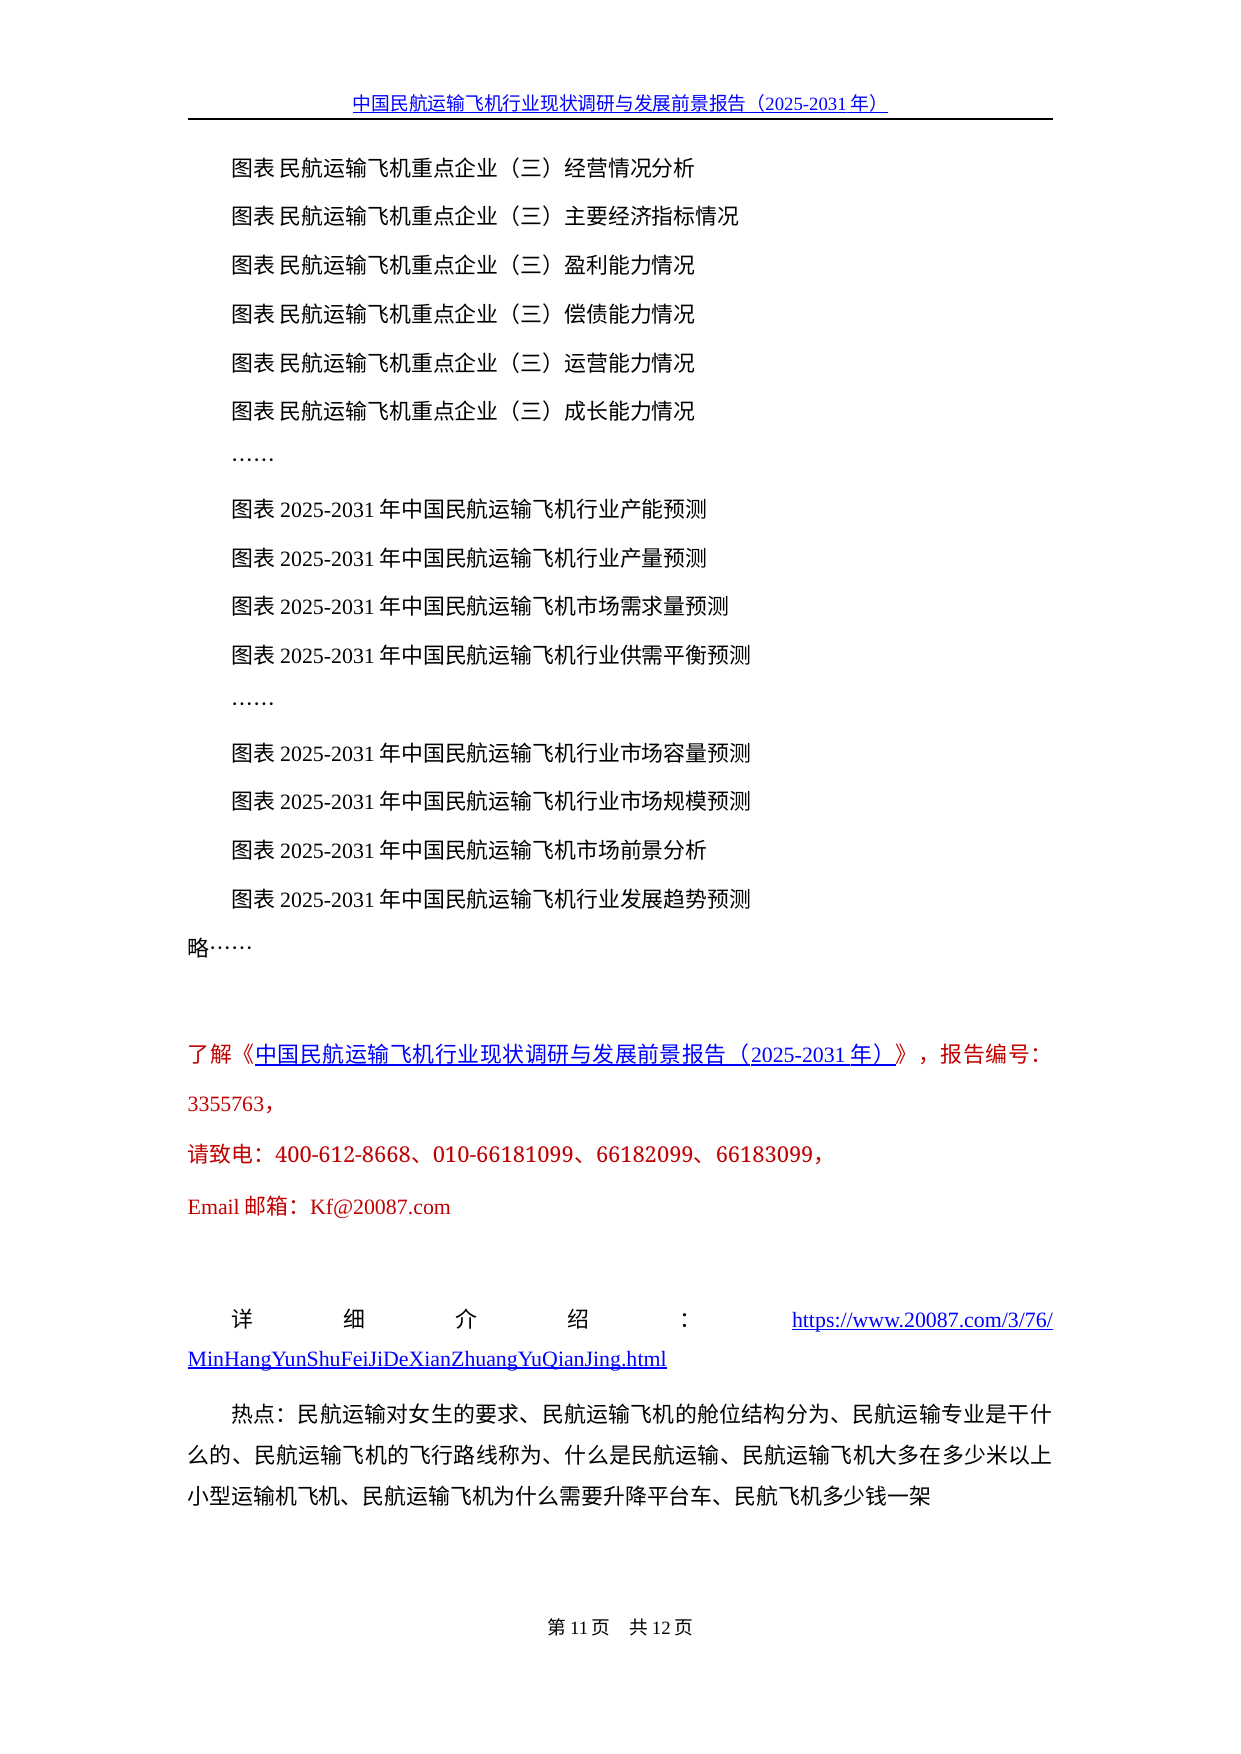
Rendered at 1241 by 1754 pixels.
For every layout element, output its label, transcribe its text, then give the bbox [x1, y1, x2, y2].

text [187, 150, 1053, 963]
text 了解《中国民航运输飞机行业现状调研与发展前景报告（2025-2031年）》，报告编号：3355763， [187, 1037, 1053, 1118]
text 热点：民航运输对女生的要求、民航运输飞机的舱位结构分为、民航运输专业是干什么的、民航运输飞机的飞行路线称为、什么是民航运输、民航运输飞机大多在多少米以上、小型运输机飞机、民航运输飞机为什么需要升降平台车、民航飞机多少钱一架 [187, 1397, 1053, 1511]
text 详细介绍：https://www.20087.com/3/76/MinHangYunShuFeiJiDeXianZhuangYuQianJing.html [187, 1301, 1053, 1374]
text 请致电：400-612-8668、010-66181099、66182099、66183099， [187, 1137, 1053, 1169]
text Email邮箱：Kf@20087.com [187, 1188, 1053, 1221]
